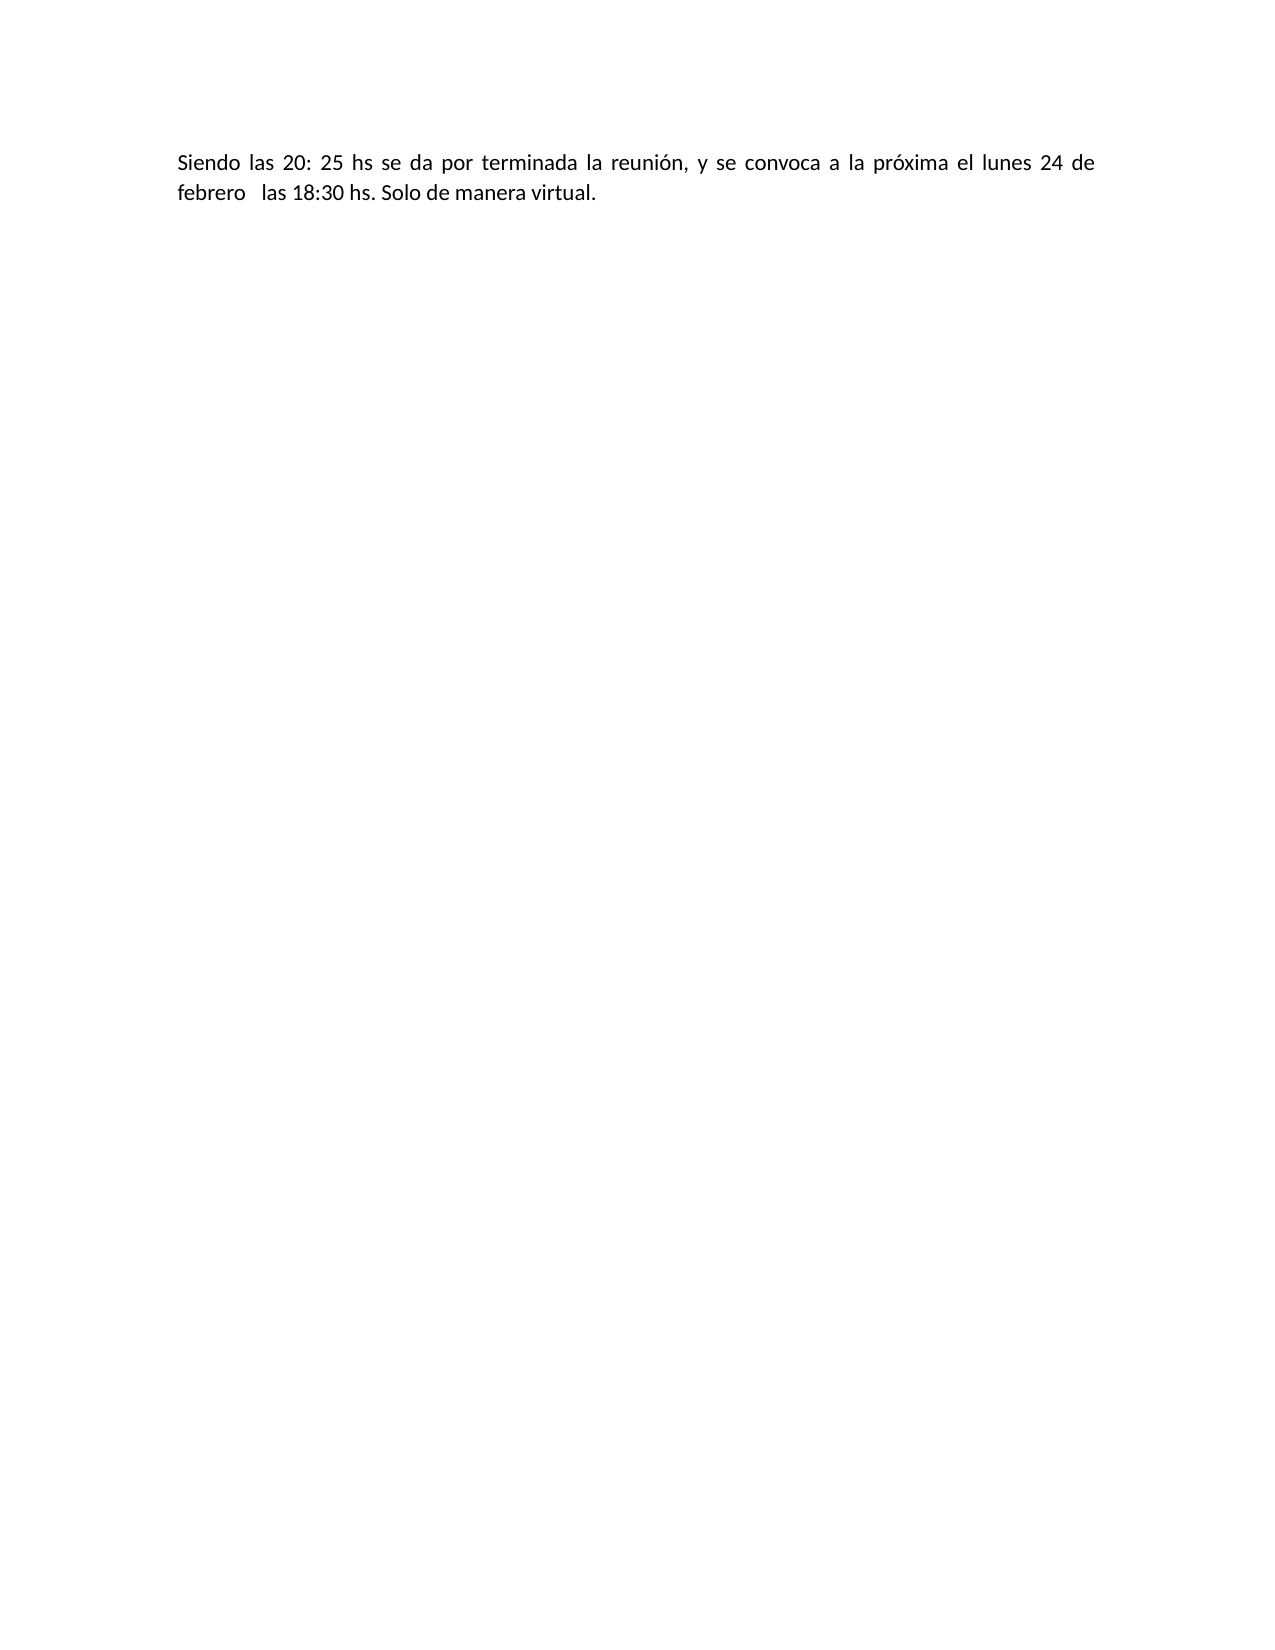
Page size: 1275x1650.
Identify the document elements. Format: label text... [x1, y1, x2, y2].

list Siendo las 20: 25 hs se da por terminada la reunión, y se convoca a la próxima el lunes 24 de febrero las 18:30 hs. Solo de manera virtual. [177, 148, 1098, 206]
